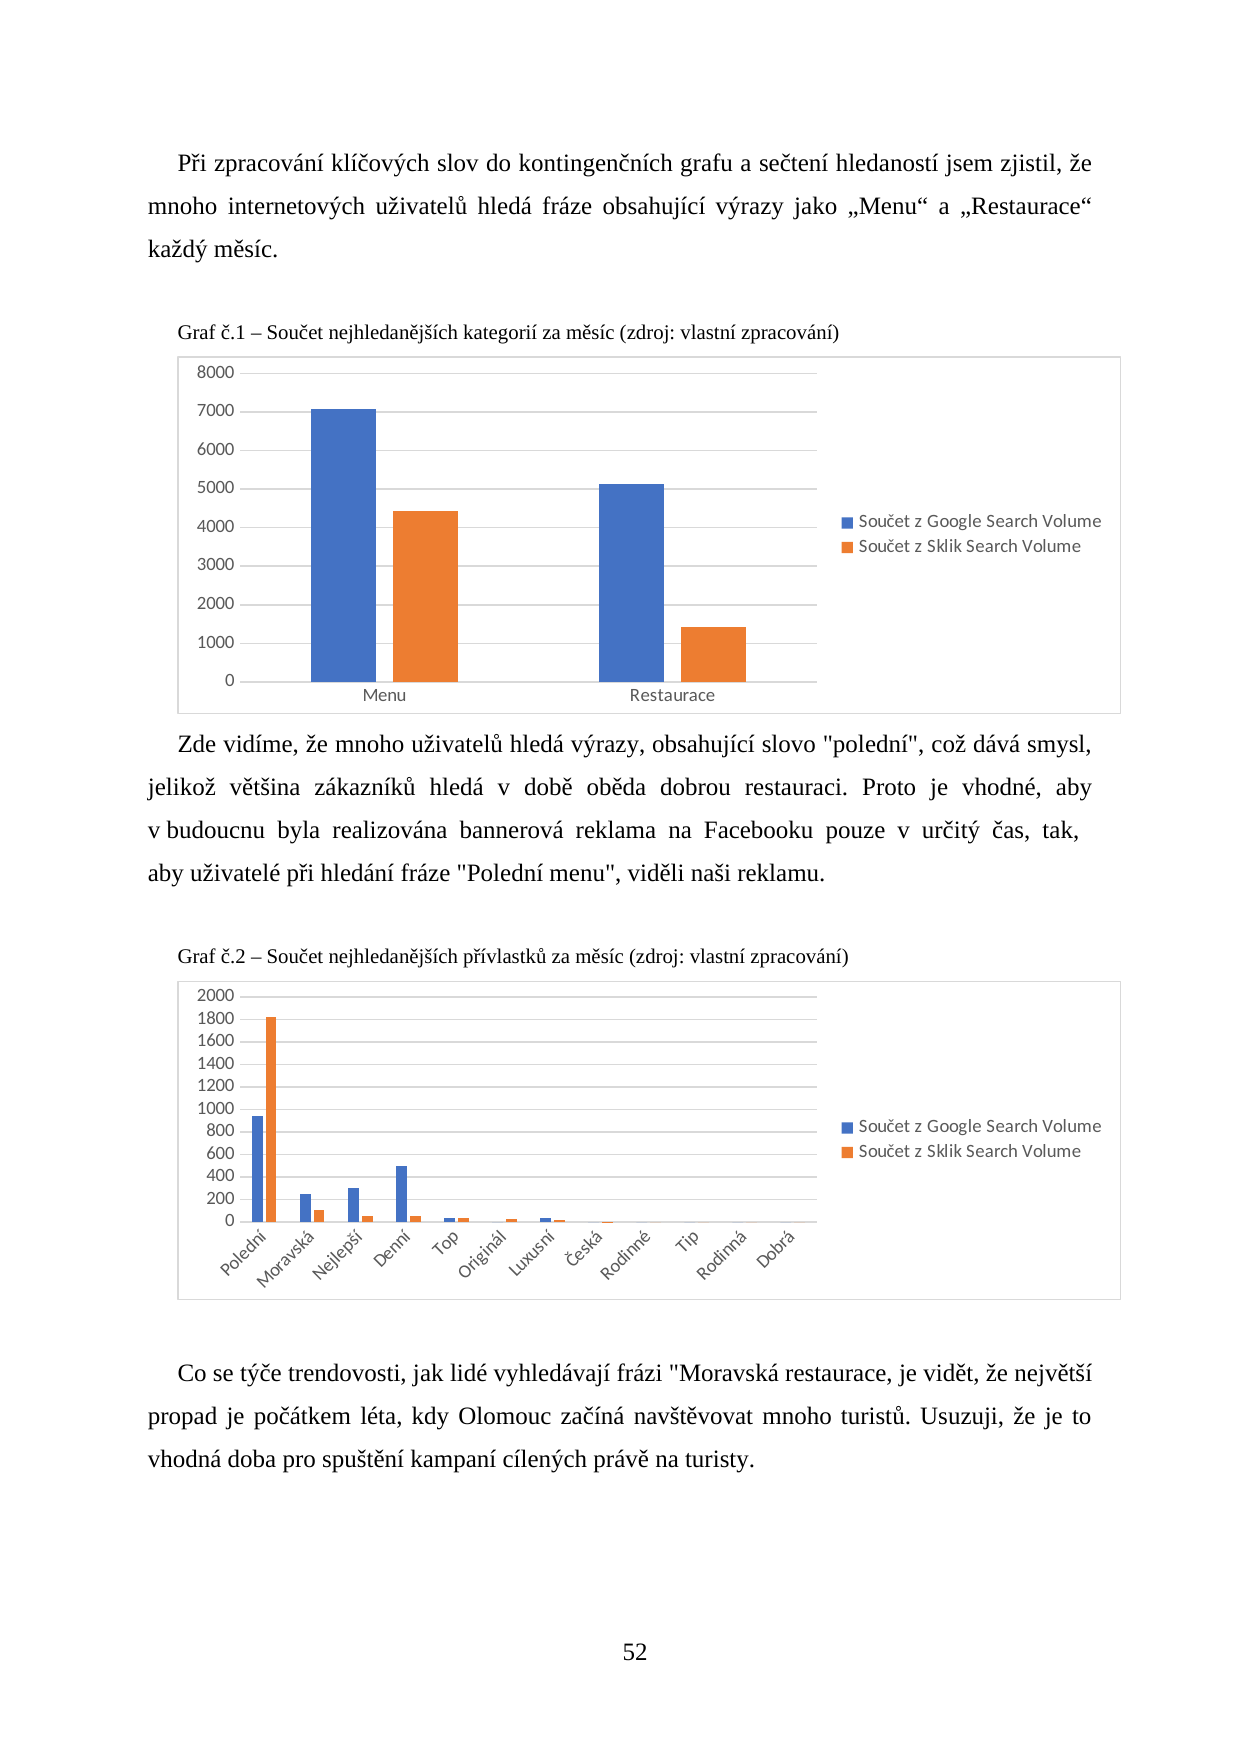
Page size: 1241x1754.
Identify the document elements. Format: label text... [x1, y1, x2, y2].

text Při zpracování klíčových slov do kontingenčních grafu a sečtení hledaností jsem zjistil, že mnoho internetových uživatelů hledá fráze obsahující výrazy jako „Menu“ a „Restaurace“ každý měsíc. [148, 148, 1093, 263]
text Graf č.1 – Součet nejhledanějších kategorií za měsíc (zdroj: vlastní zpracování) [148, 320, 1093, 344]
text Zde vidíme, že mnoho uživatelů hledá výrazy, obsahující slovo "polední", což dává smysl, jelikož většina zákazníků hledá v době oběda dobrou restauraci. Proto je vhodné, aby v budoucnu byla realizována bannerová reklama na Facebooku pouze v určitý čas, tak, aby uživatelé při hledání fráze "Polední menu", viděli naši reklamu. [148, 729, 1093, 887]
text Graf č.2 – Součet nejhledanějších přívlastků za měsíc (zdroj: vlastní zpracování) [148, 944, 1093, 968]
text Co se týče trendovosti, jak lidé vyhledávají frázi "Moravská restaurace, je vidět, že největší propad je počátkem léta, kdy Olomouc začíná navštěvovat mnoho turistů. Usuzuji, že je to vhodná doba pro spuštění kampaní cílených právě na turisty. [148, 1358, 1093, 1473]
